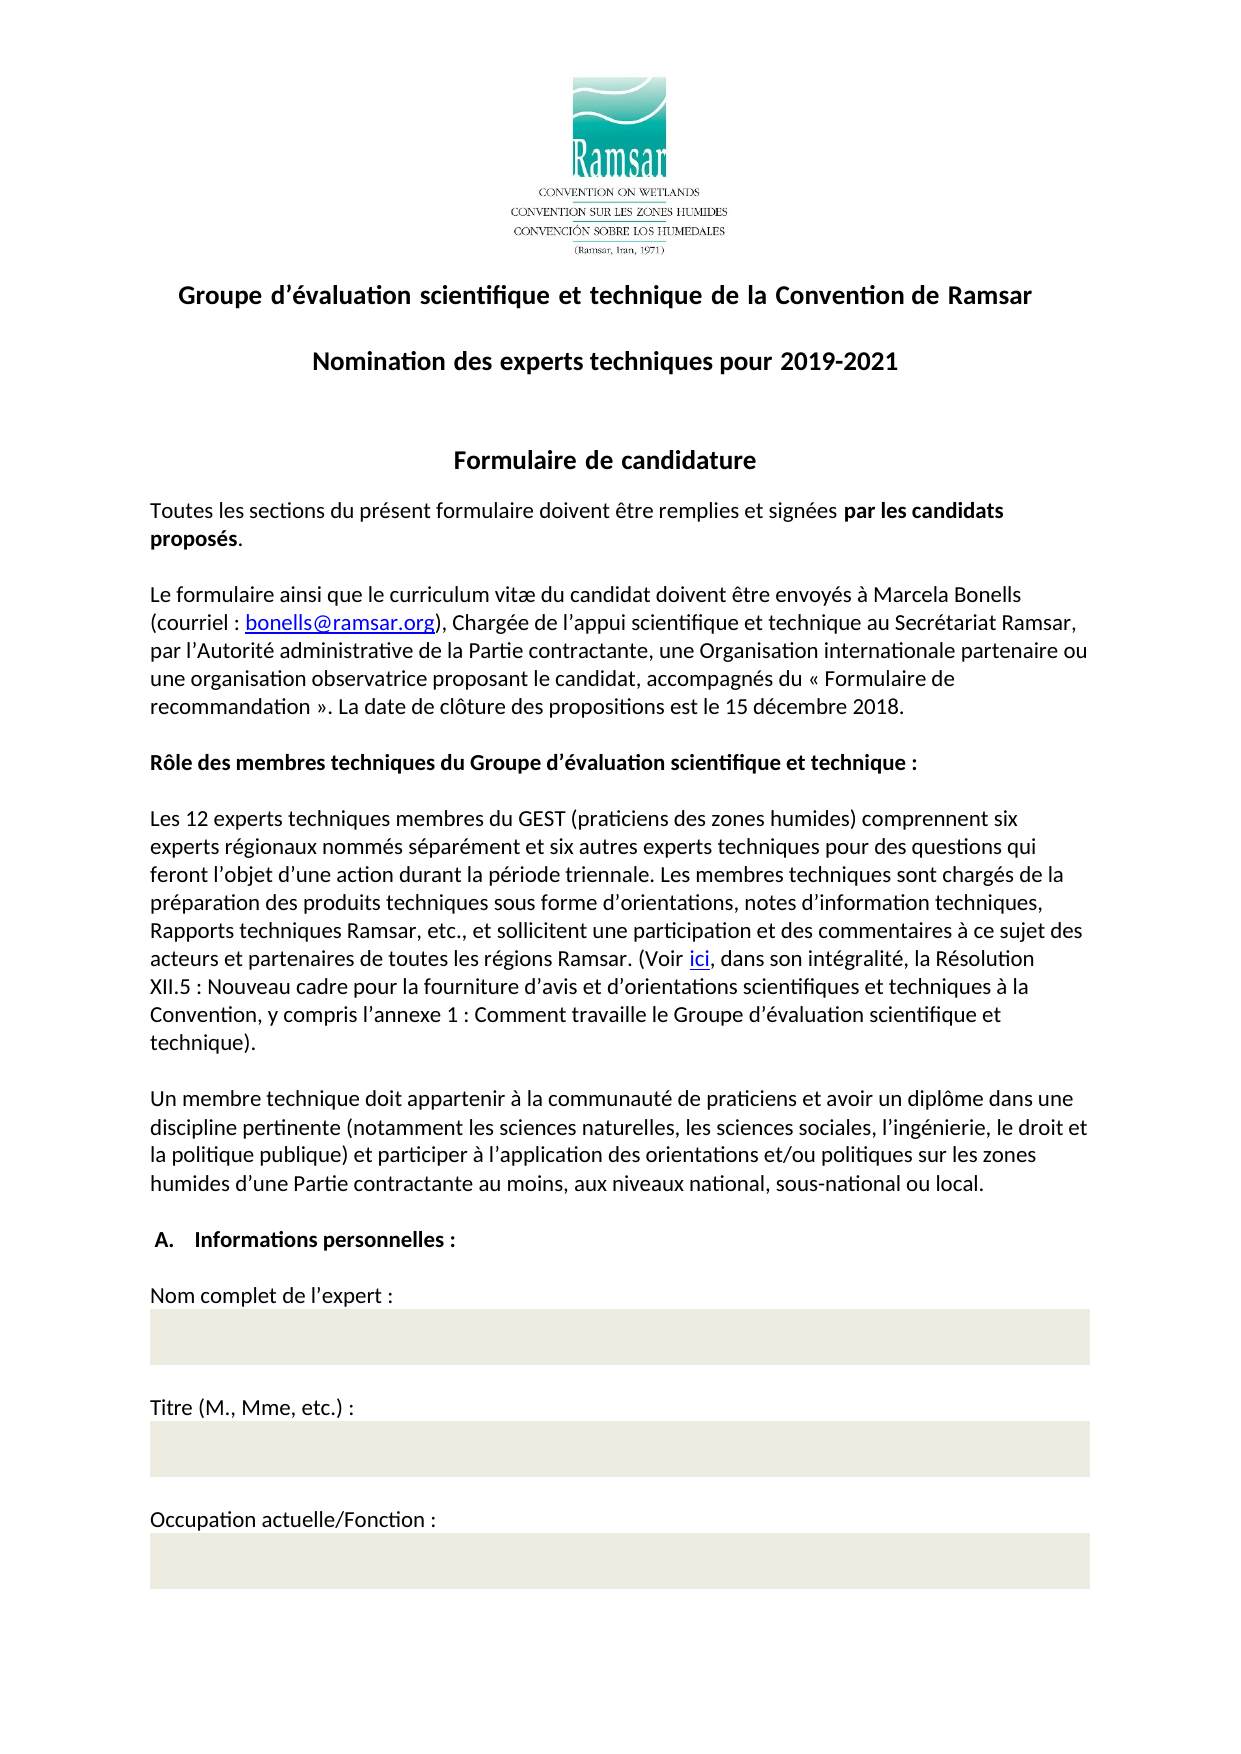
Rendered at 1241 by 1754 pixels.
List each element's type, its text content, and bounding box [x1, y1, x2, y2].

text Rôle des membres techniques du Groupe d’évaluation scientifique et technique : [150, 748, 1090, 776]
text Toutes les sections du présent formulaire doivent être remplies et signées par les candidats proposés. [150, 496, 1090, 552]
picture [509, 73, 731, 259]
text Le formulaire ainsi que le curriculum vitæ du candidat doivent être envoyés à Marcela Bonells (courriel : bonells@ramsar.org), Chargée de l’appui scientifique et technique au Secrétariat Ramsar, par l’Autorité administrative de la Partie contractante, une Organisation internationale partenaire ou une organisation observatrice proposant le candidat, accompagnés du « Formulaire de recommandation ». La date de clôture des propositions est le 15 décembre 2018. [150, 580, 1090, 720]
text Occupation actuelle/Fonction : [150, 1505, 1090, 1533]
text Formulaire de candidature [150, 443, 1060, 476]
text Nomination des experts techniques pour 2019-2021 [150, 344, 1060, 377]
text Un membre technique doit appartenir à la communauté de praticiens et avoir un diplôme dans une discipline pertinente (notamment les sciences naturelles, les sciences sociales, l’ingénierie, le droit et la politique publique) et participer à l’application des orientations et/ou politiques sur les zones humides d’une Partie contractante au moins, aux niveaux national, sous-national ou local. [150, 1084, 1090, 1197]
text Titre (M., Mme, etc.) : [150, 1393, 1090, 1421]
subtitle Groupe d’évaluation scientifique et technique de la Convention de Ramsar [150, 278, 1060, 311]
text Les 12 experts techniques membres du GEST (praticiens des zones humides) comprennent six experts régionaux nommés séparément et six autres experts techniques pour des questions qui feront l’objet d’une action durant la période triennale. Les membres techniques sont chargés de la préparation des produits techniques sous forme d’orientations, notes d’information techniques, Rapports techniques Ramsar, etc., et sollicitent une participation et des commentaires à ce sujet des acteurs et partenaires de toutes les régions Ramsar. (Voir ici, dans son intégralité, la Résolution XII.5 : Nouveau cadre pour la fourniture d’avis et d’orientations scientifiques et techniques à la Convention, y compris l’annexe 1 : Comment travaille le Groupe d’évaluation scientifique et technique). [150, 804, 1090, 1057]
subtitle Informations personnelles : [154, 1225, 1090, 1253]
text Nom complet de l’expert : [150, 1281, 1090, 1309]
